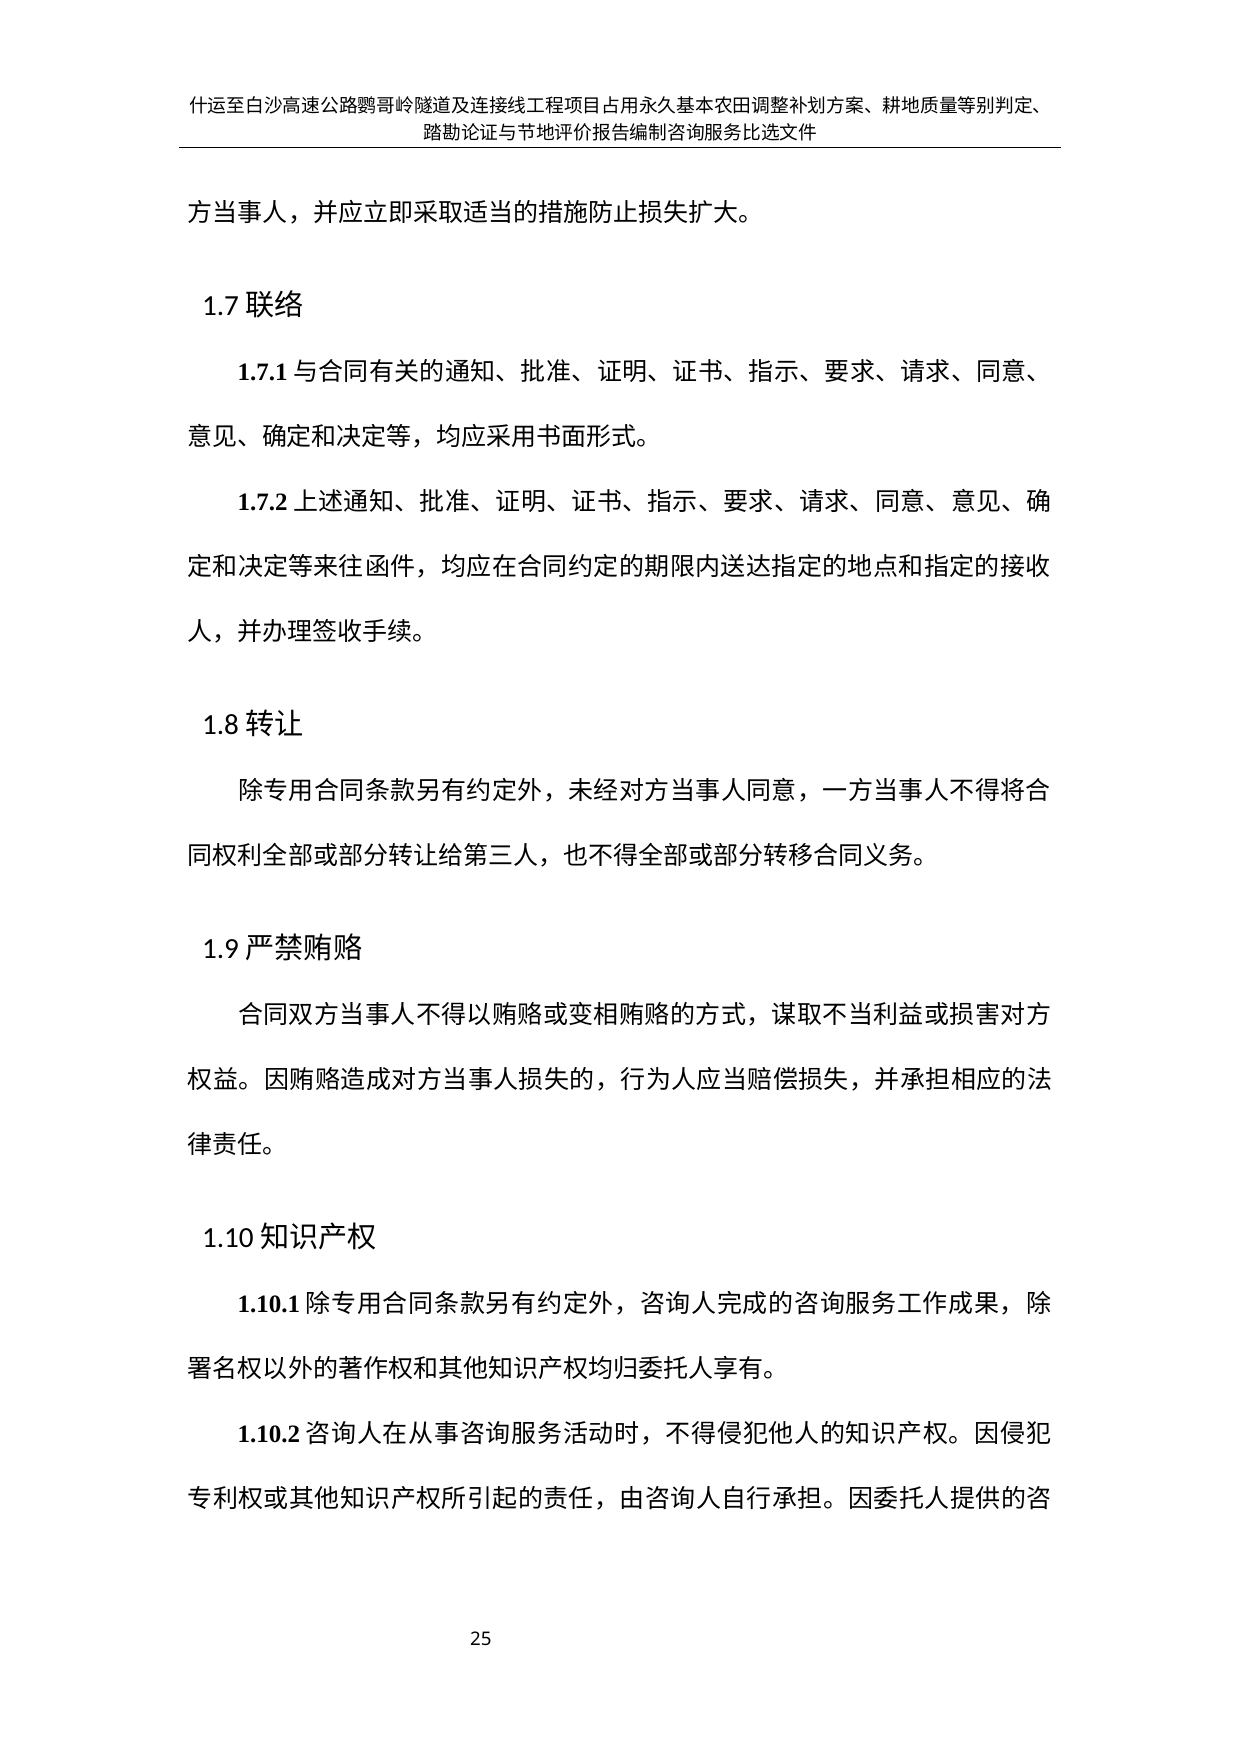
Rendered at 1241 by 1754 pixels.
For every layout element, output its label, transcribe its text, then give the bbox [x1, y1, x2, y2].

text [187, 1399, 1053, 1529]
text 合同双方当事人不得以贿赂或变相贿赂的方式，谋取不当利益或损害对方权益。因贿赂造成对方当事人损失的，行为人应当赔偿损失，并承担相应的法律责任。 [187, 980, 1053, 1175]
text 1.7.1与合同有关的通知、批准、证明、证书、指示、要求、请求、同意、意见、确定和决定等，均应采用书面形式。 [187, 337, 1053, 467]
text 1.7.2上述通知、批准、证明、证书、指示、要求、请求、同意、意见、确定和决定等来往函件，均应在合同约定的期限内送达指定的地点和指定的接收人，并办理签收手续。 [187, 467, 1053, 662]
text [187, 178, 1053, 243]
text 1.8 转让 [187, 689, 1053, 754]
text 1.9 严禁贿赂 [187, 913, 1053, 978]
text 1.7 联络 [187, 270, 1053, 335]
text 1.10 知识产权 [187, 1202, 1053, 1267]
text 1.10.1除专用合同条款另有约定外，咨询人完成的咨询服务工作成果，除署名权以外的著作权和其他知识产权均归委托人享有。 [187, 1269, 1053, 1399]
text 除专用合同条款另有约定外，未经对方当事人同意，一方当事人不得将合同权利全部或部分转让给第三人，也不得全部或部分转移合同义务。 [187, 756, 1053, 886]
